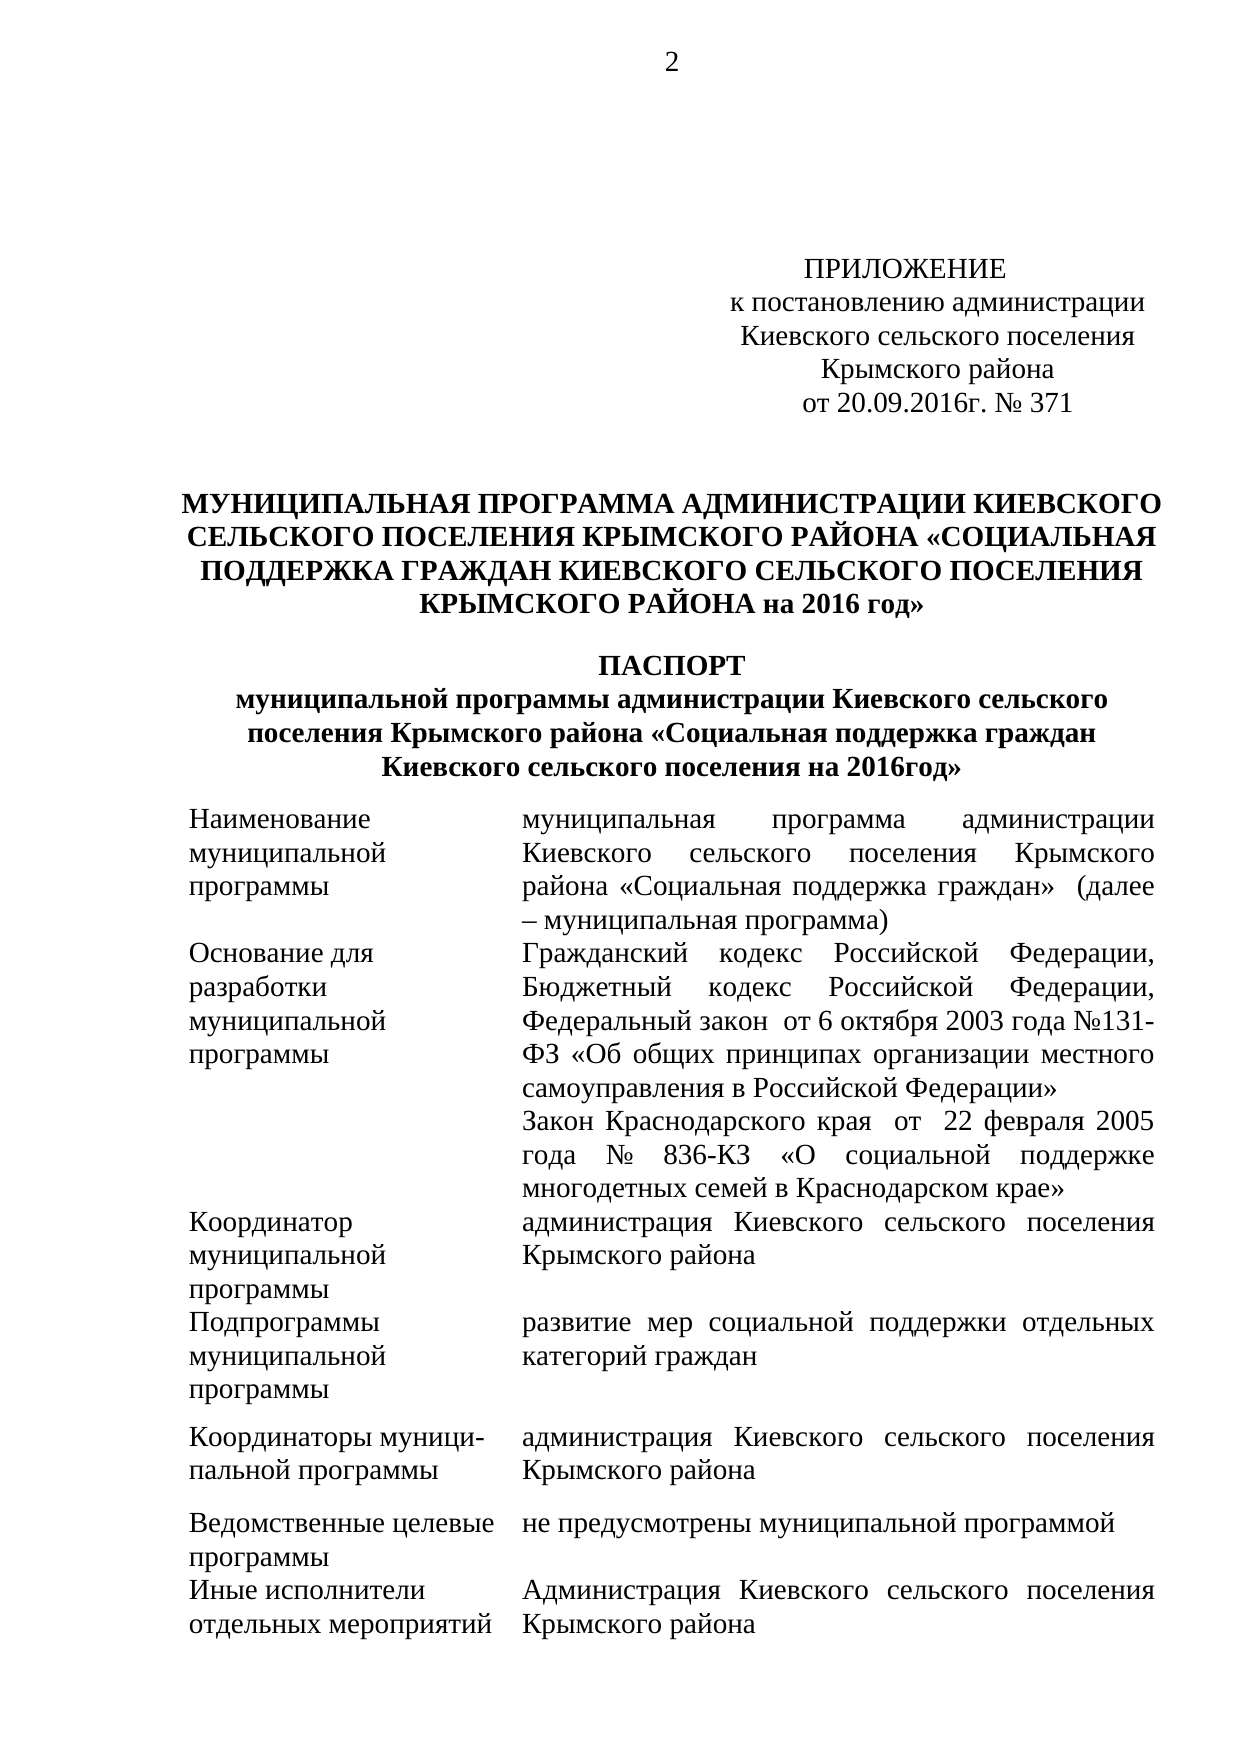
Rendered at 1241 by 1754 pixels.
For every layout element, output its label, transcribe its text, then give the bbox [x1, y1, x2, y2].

text МУНИЦИПАЛЬНАЯ ПРОГРАММА АДМИНИСТРАЦИИ КИЕВСКОГО СЕЛЬСКОГО ПОСЕЛЕНИЯ КРЫМСКОГО РАЙОНА «СОЦИАЛЬНАЯ [177, 486, 1166, 553]
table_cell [511, 1572, 1166, 1639]
table_cell Координаторы муници-пальной программы [177, 1419, 511, 1505]
text Киевского сельского поселения [177, 318, 1166, 351]
text ПРИЛОЖЕНИЕ [177, 251, 1166, 284]
table_cell Ведомственные целевые программы [177, 1505, 511, 1572]
table_cell Основание для разработки муниципальной программы [177, 936, 511, 1204]
table_cell развитие мер социальной поддержки отдельных категорий граждан [511, 1305, 1166, 1419]
text ПОДДЕРЖКА ГРАЖДАН КИЕВСКОГО СЕЛЬСКОГО ПОСЕЛЕНИЯ КРЫМСКОГО РАЙОНА на 2016 год» [177, 553, 1166, 620]
table_cell Гражданский кодекс Российской Федерации, Бюджетный кодекс Российской Федерации, Федеральный закон от 6 октября 2003 года №131-ФЗ «Об общих принципах организации местного самоуправления в Российской Федерации» Закон Краснодарского края от 22 февраля 2005 года № 836-КЗ «О социальной поддержке многодетных семей в Краснодарском крае» [511, 936, 1166, 1204]
text Крымского района [177, 351, 1166, 385]
table_cell Координатор муниципальной программы [177, 1204, 511, 1304]
table_header Наименование муниципальной программы [177, 801, 511, 936]
table_cell администрация Киевского сельского поселения Крымского района [511, 1204, 1166, 1304]
table_cell не предусмотрены муниципальной программой [511, 1505, 1166, 1572]
text ПАСПОРТ [177, 648, 1166, 682]
text к постановлению администрации [177, 284, 1166, 318]
table_header муниципальная программа администрации Киевского сельского поселения Крымского района «Социальная поддержка граждан» (далее – муниципальная программа) [511, 801, 1166, 936]
text муниципальной программы администрации Киевского сельского поселения Крымского района «Социальная поддержка граждан Киевского сельского поселения на 2016год» [177, 682, 1166, 782]
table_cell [177, 1572, 511, 1639]
table_cell администрация Киевского сельского поселения Крымского района [511, 1419, 1166, 1505]
table_cell Подпрограммы муниципальной программы [177, 1305, 511, 1419]
text от 20.09.2016г. № 371 [177, 385, 1166, 418]
